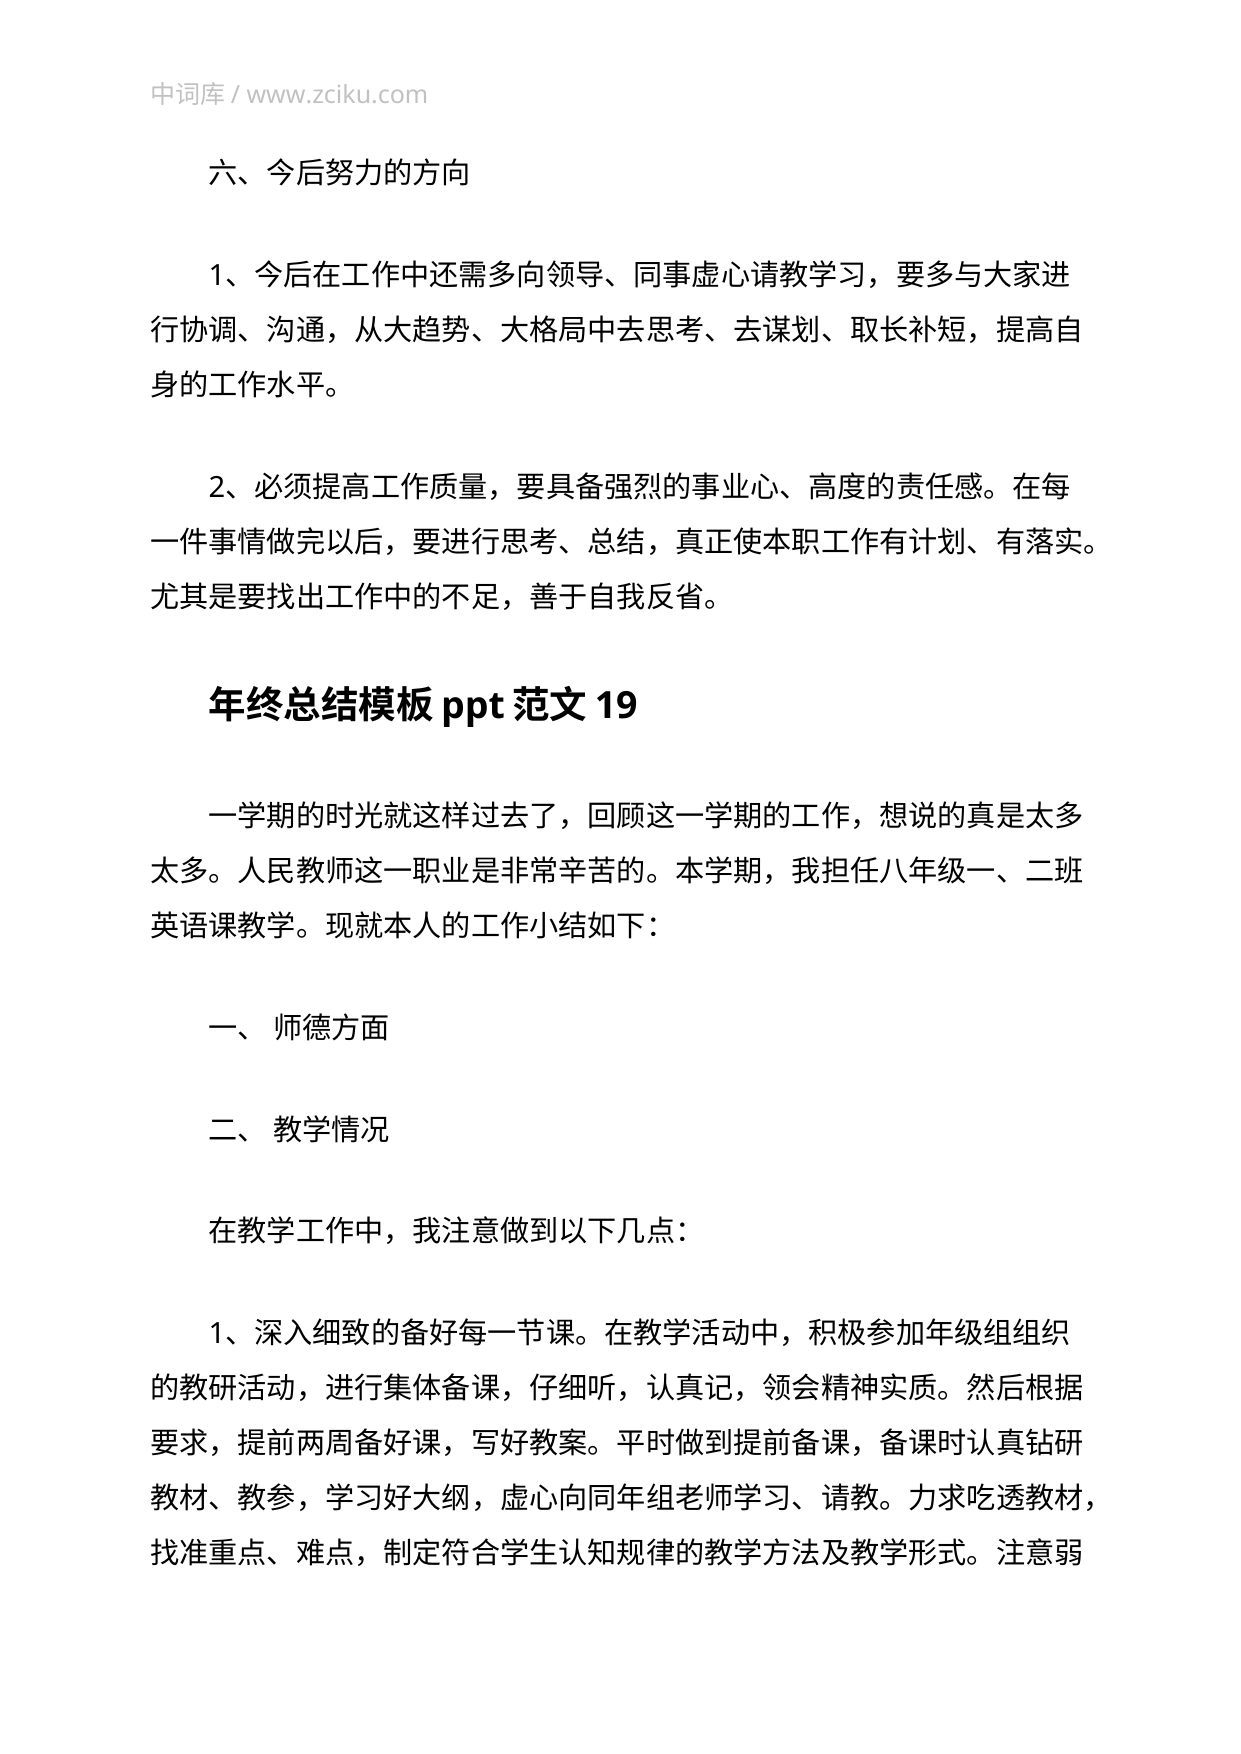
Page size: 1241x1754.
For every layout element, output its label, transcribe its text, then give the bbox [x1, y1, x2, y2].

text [150, 1309, 1090, 1572]
text 一、 师德方面 [150, 1004, 1090, 1047]
text 2、必须提高工作质量，要具备强烈的事业心、高度的责任感。在每一件事情做完以后，要进行思考、总结，真正使本职工作有计划、有落实。尤其是要找出工作中的不足，善于自我反省。 [150, 463, 1090, 616]
text 一学期的时光就这样过去了，回顾这一学期的工作，想说的真是太多太多。人民教师这一职业是非常辛苦的。本学期，我担任八年级一、二班英语课教学。现就本人的工作小结如下： [150, 793, 1090, 945]
text 在教学工作中，我注意做到以下几点： [150, 1208, 1090, 1250]
text 六、今后努力的方向 [150, 150, 1090, 192]
text 二、 教学情况 [150, 1106, 1090, 1148]
text 年终总结模板ppt范文19 [150, 675, 1090, 729]
text 1、今后在工作中还需多向领导、同事虚心请教学习，要多与大家进行协调、沟通，从大趋势、大格局中去思考、去谋划、取长补短，提高自身的工作水平。 [150, 252, 1090, 404]
